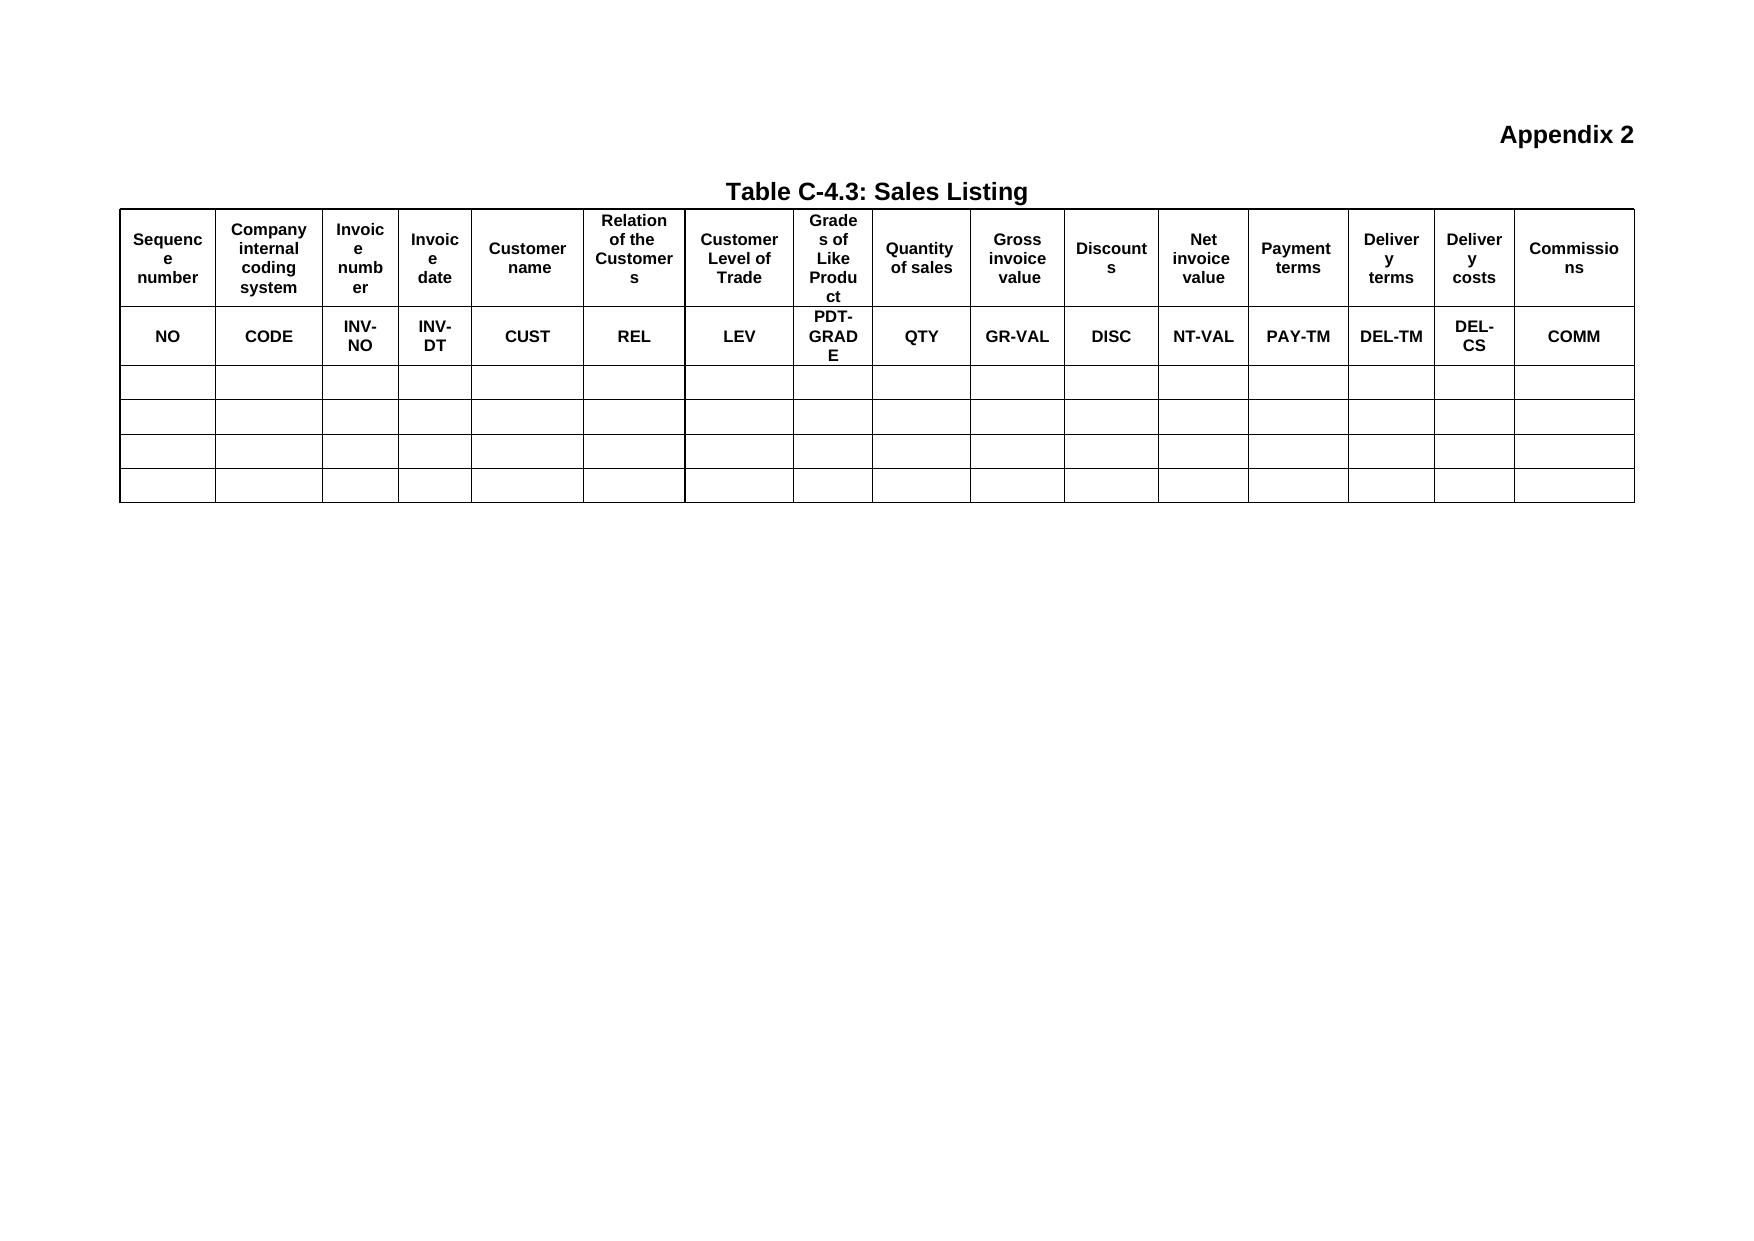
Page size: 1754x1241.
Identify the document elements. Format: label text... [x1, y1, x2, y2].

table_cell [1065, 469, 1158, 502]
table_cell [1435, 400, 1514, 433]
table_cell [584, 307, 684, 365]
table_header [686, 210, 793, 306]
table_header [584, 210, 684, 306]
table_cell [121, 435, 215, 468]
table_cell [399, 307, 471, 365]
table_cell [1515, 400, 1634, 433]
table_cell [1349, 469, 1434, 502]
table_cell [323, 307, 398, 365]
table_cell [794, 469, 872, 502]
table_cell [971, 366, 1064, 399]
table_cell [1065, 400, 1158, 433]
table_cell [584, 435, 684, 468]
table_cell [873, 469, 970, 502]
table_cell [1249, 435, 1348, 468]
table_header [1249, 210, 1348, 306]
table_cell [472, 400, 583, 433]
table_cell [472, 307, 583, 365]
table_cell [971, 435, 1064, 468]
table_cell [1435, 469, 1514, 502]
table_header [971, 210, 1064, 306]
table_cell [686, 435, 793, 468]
subtitle Appendix 2 [120, 120, 1634, 149]
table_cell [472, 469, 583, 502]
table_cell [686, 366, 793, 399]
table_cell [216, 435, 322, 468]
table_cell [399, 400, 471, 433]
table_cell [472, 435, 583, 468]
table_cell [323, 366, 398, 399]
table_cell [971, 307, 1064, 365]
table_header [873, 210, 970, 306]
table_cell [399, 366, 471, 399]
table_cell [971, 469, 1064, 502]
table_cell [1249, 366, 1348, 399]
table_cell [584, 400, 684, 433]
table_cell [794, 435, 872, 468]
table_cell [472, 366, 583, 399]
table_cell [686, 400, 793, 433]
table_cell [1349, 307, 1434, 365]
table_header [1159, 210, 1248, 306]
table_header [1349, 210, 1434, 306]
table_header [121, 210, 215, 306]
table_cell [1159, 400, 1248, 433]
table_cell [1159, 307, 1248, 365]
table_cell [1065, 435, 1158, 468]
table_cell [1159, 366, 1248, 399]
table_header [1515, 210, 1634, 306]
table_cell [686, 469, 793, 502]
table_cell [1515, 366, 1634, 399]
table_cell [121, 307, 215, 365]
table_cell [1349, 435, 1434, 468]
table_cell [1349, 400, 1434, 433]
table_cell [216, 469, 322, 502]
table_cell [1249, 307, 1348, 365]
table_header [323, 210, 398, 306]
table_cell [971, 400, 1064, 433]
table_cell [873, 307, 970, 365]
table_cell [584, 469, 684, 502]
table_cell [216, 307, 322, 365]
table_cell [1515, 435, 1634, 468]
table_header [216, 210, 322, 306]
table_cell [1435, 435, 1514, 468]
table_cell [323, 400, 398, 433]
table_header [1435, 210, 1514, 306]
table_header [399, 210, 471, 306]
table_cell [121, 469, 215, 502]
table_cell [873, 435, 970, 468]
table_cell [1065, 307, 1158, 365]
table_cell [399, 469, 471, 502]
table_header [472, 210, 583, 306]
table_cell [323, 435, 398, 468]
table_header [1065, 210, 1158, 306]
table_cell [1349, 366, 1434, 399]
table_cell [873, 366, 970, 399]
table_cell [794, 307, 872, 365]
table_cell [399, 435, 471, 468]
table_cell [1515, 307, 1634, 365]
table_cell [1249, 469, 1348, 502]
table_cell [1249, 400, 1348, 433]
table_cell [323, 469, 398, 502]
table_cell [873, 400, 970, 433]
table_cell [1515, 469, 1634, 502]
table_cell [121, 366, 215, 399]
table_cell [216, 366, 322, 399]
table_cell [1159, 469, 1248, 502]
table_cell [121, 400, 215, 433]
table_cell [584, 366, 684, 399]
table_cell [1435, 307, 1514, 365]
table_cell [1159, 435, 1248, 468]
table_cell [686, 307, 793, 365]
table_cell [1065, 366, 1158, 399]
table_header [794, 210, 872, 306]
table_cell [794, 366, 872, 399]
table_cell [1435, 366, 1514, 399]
text Table C-4.3: Sales Listing [120, 177, 1634, 208]
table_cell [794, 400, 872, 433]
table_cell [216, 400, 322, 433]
